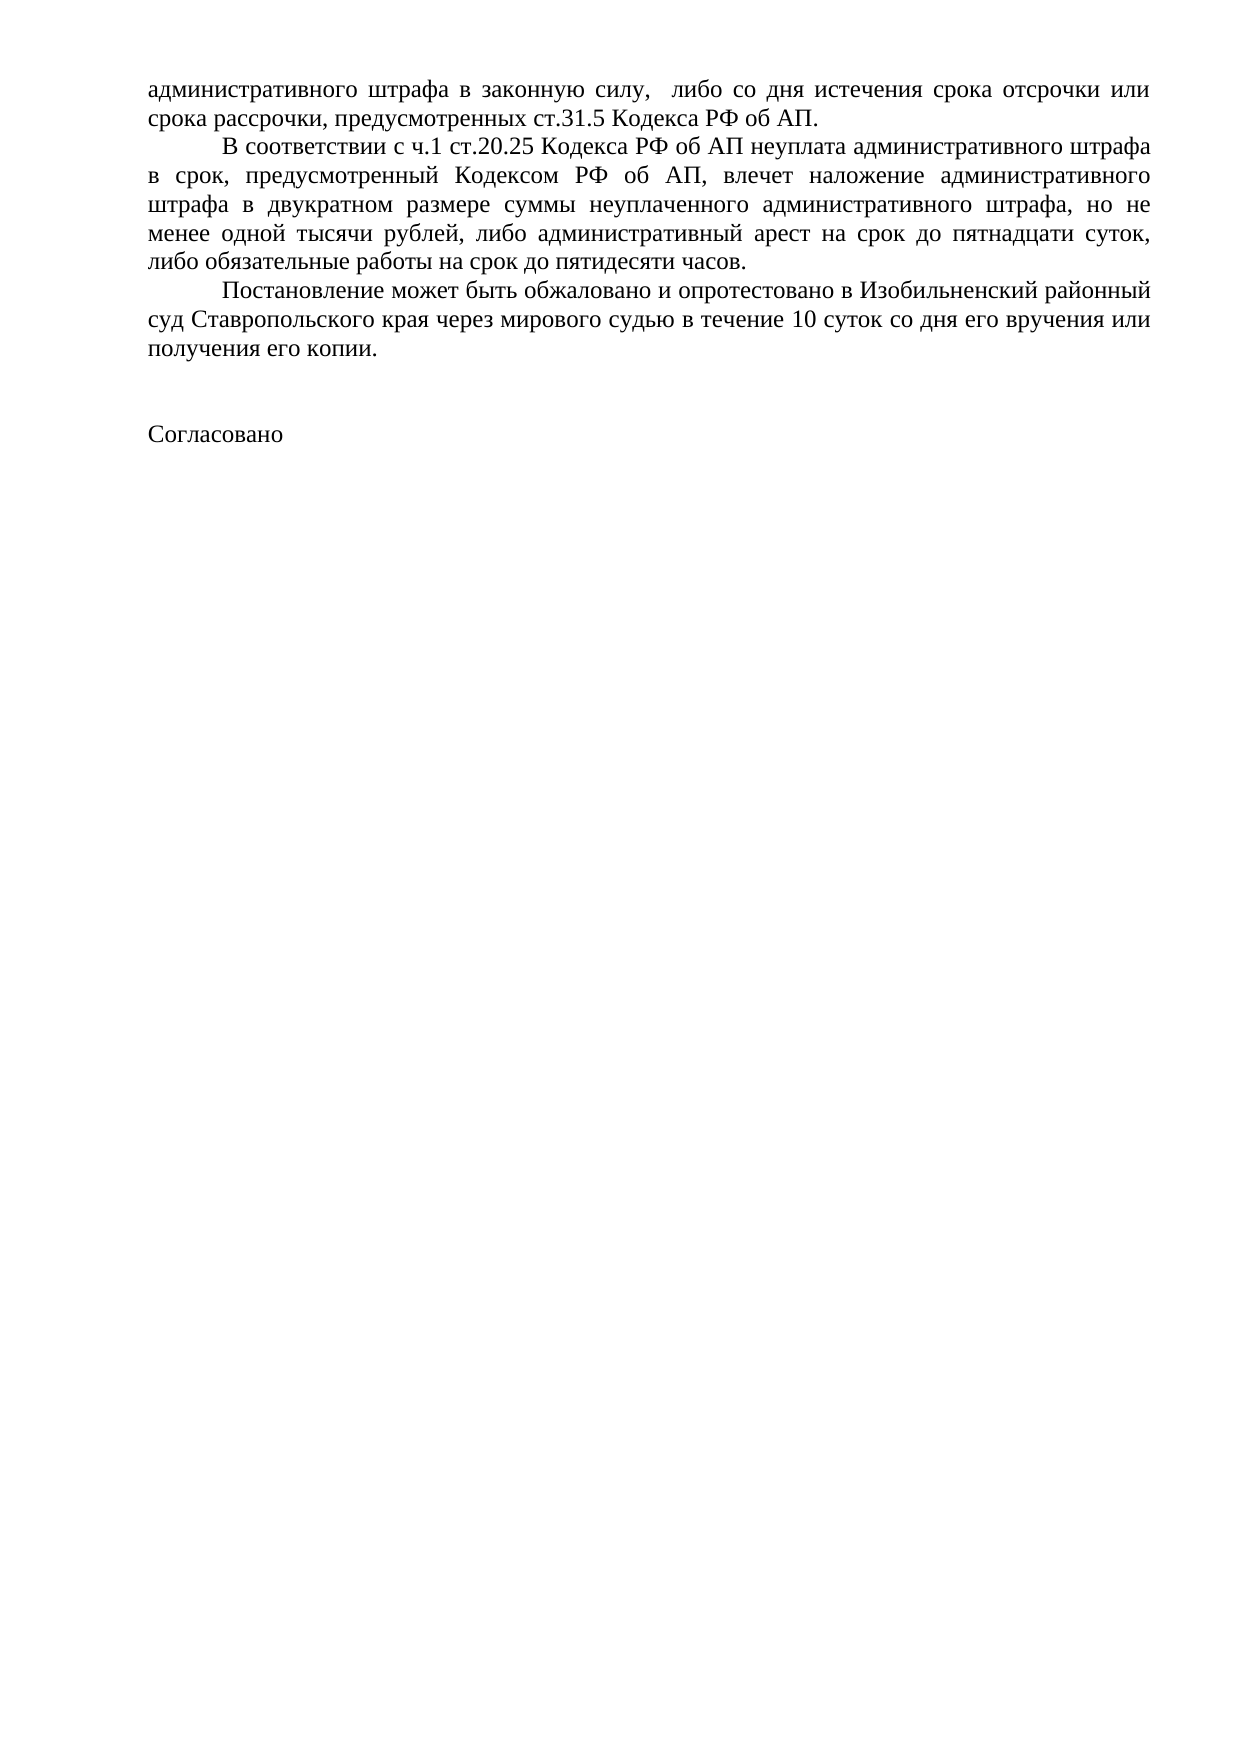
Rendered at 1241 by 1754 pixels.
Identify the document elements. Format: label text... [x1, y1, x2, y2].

text Постановление может быть обжаловано и опротестовано в Изобильненский районный суд Ставропольского края через мирового судью в течение 10 суток со дня его вручения или получения его копии. [148, 275, 1152, 361]
text Согласовано [148, 419, 1152, 448]
text В соответствии с ч.1 ст.20.25 Кодекса РФ об АП неуплата административного штрафа в срок, предусмотренный Кодексом РФ об АП, влечет наложение административного штрафа в двукратном размере суммы неуплаченного административного штрафа, но не менее одной тысячи рублей, либо административный арест на срок до пятнадцати суток, либо обязательные работы на срок до пятидесяти часов. [148, 131, 1152, 275]
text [148, 74, 1152, 131]
